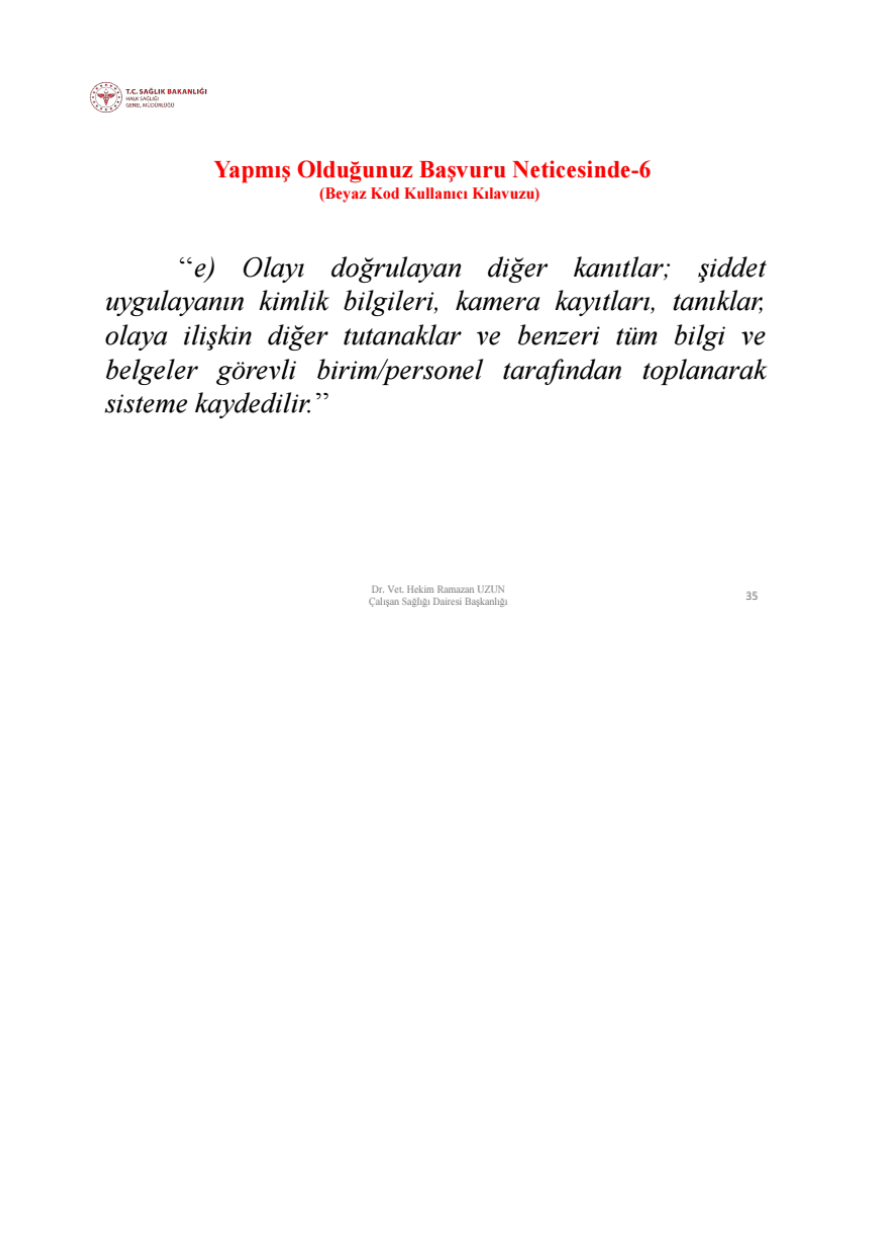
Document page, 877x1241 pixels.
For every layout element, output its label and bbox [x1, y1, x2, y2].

picture [75, 75, 802, 621]
